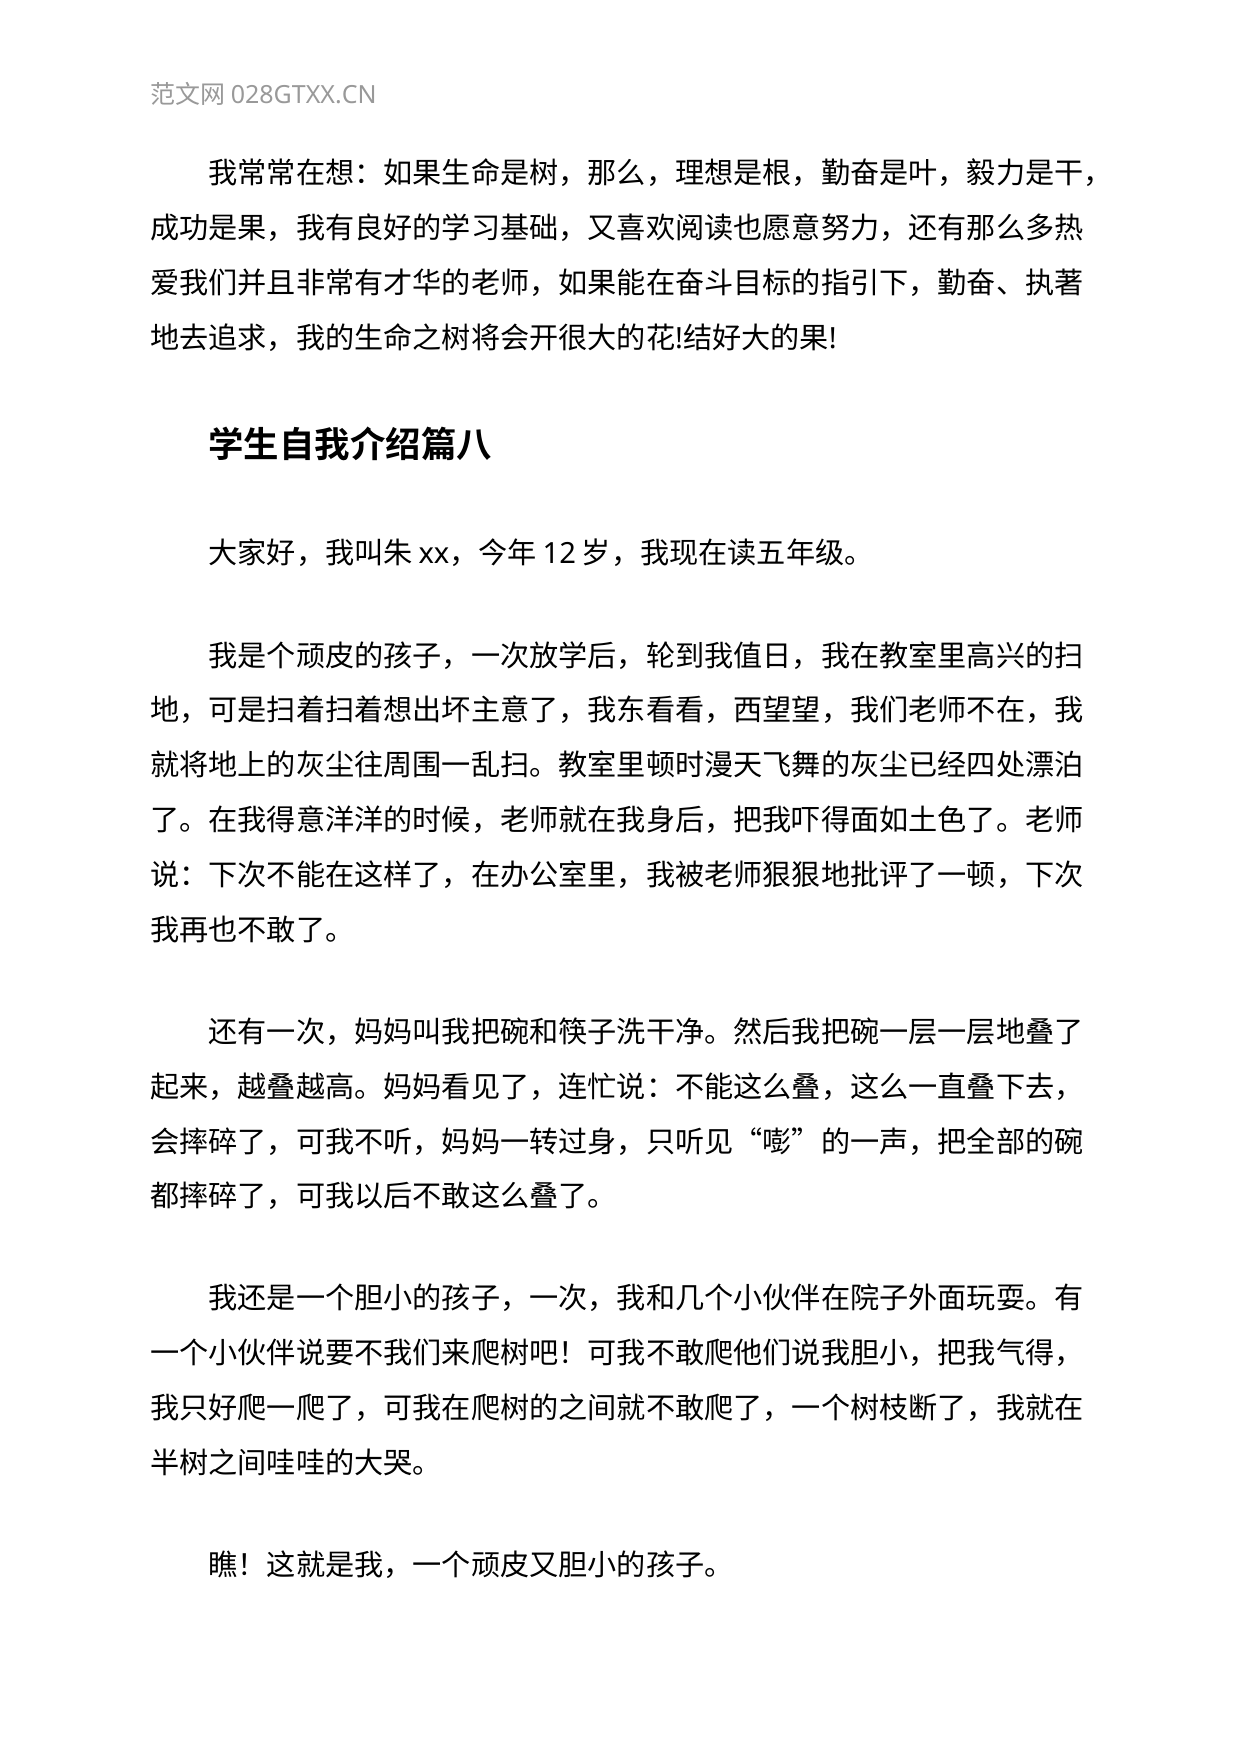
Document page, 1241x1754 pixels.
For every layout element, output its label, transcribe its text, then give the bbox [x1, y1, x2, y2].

text 大家好，我叫朱xx，今年12岁，我现在读五年级。 [150, 530, 1090, 572]
text 瞧！这就是我，一个顽皮又胆小的孩子。 [150, 1541, 1090, 1583]
text 我是个顽皮的孩子，一次放学后，轮到我值日，我在教室里高兴的扫地，可是扫着扫着想出坏主意了，我东看看，西望望，我们老师不在，我就将地上的灰尘往周围一乱扫。教室里顿时漫天飞舞的灰尘已经四处漂泊了。在我得意洋洋的时候，老师就在我身后，把我吓得面如土色了。老师说：下次不能在这样了，在办公室里，我被老师狠狠地批评了一顿，下次我再也不敢了。 [150, 632, 1090, 949]
text 还有一次，妈妈叫我把碗和筷子洗干净。然后我把碗一层一层地叠了起来，越叠越高。妈妈看见了，连忙说：不能这么叠，这么一直叠下去，会摔碎了，可我不听，妈妈一转过身，只听见“嘭”的一声，把全部的碗都摔碎了，可我以后不敢这么叠了。 [150, 1008, 1090, 1215]
text 我常常在想：如果生命是树，那么，理想是根，勤奋是叶，毅力是干，成功是果，我有良好的学习基础，又喜欢阅读也愿意努力，还有那么多热爱我们并且非常有才华的老师，如果能在奋斗目标的指引下，勤奋、执著地去追求，我的生命之树将会开很大的花!结好大的果! [150, 150, 1090, 357]
text 学生自我介绍篇八 [150, 417, 1090, 468]
text 我还是一个胆小的孩子，一次，我和几个小伙伴在院子外面玩耍。有一个小伙伴说要不我们来爬树吧！可我不敢爬他们说我胆小，把我气得，我只好爬一爬了，可我在爬树的之间就不敢爬了，一个树枝断了，我就在半树之间哇哇的大哭。 [150, 1275, 1090, 1482]
